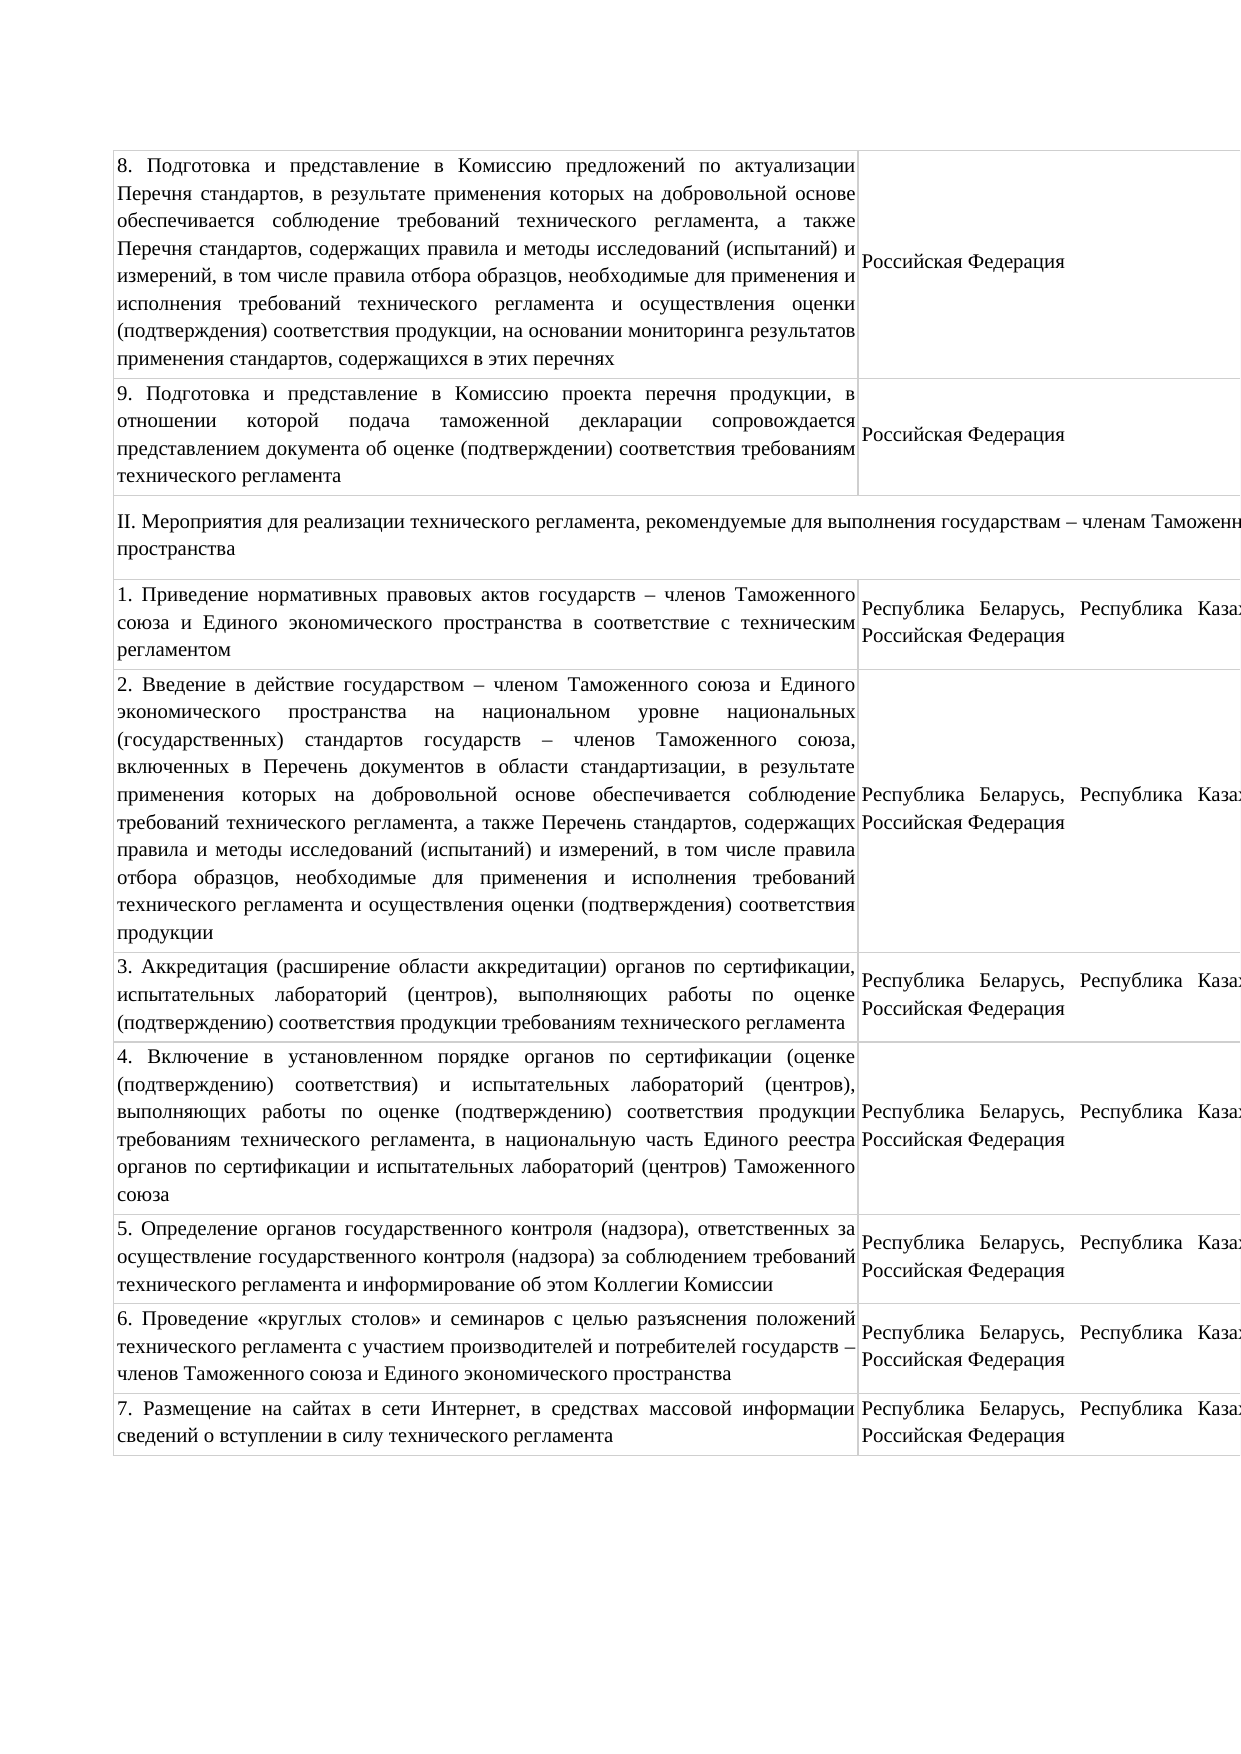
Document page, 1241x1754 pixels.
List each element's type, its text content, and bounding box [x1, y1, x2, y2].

table_cell II. Мероприятия для реализации технического регламента, рекомендуемые для выполнения государствам – членам Таможенного союза и Единого экономического пространства [114, 496, 1240, 579]
table_cell 4. Включение в установленном порядке органов по сертификации (оценке (подтверждению) соответствия) и испытательных лабораторий (центров), выполняющих работы по оценке (подтверждению) соответствия продукции требованиям технического регламента, в национальную часть Единого реестра органов по сертификации и испытательных лабораторий (центров) Таможенного союза [114, 1043, 857, 1213]
table_cell 2. Введение в действие государством – членом Таможенного союза и Единого экономического пространства на национальном уровне национальных (государственных) стандартов государств – членов Таможенного союза, включенных в Перечень документов в области стандартизации, в результате применения которых на добровольной основе обеспечивается соблюдение требований технического регламента, а также Перечень стандартов, содержащих правила и методы исследований (испытаний) и измерений, в том числе правила отбора образцов, необходимые для применения и исполнения требований технического регламента и осуществления оценки (подтверждения) соответствия продукции [114, 670, 857, 952]
table_cell 9. Подготовка и представление в Комиссию проекта перечня продукции, в отношении которой подача таможенной декларации сопровождается представлением документа об оценке (подтверждении) соответствия требованиям технического регламента [114, 379, 857, 495]
table_cell 7. Размещение на сайтах в сети Интернет, в средствах массовой информации сведений о вступлении в силу технического регламента [114, 1394, 857, 1455]
table_cell 3. Аккредитация (расширение области аккредитации) органов по сертификации, испытательных лабораторий (центров), выполняющих работы по оценке (подтверждению) соответствия продукции требованиям технического регламента [114, 953, 857, 1041]
table_cell Российская Федерация [859, 379, 1240, 495]
table_cell Республика Беларусь, Республика Казахстан, Российская Федерация [859, 953, 1240, 1041]
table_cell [859, 151, 1240, 378]
table_cell Республика Беларусь, Республика Казахстан, Российская Федерация [859, 1215, 1240, 1303]
table_cell 5. Определение органов государственного контроля (надзора), ответственных за осуществление государственного контроля (надзора) за соблюдением требований технического регламента и информирование об этом Коллегии Комиссии [114, 1215, 857, 1303]
table_cell Республика Беларусь, Республика Казахстан, Российская Федерация [859, 580, 1240, 669]
table_cell 6. Проведение «круглых столов» и семинаров с целью разъяснения положений технического регламента с участием производителей и потребителей государств – членов Таможенного союза и Единого экономического пространства [114, 1304, 857, 1393]
table_cell Республика Беларусь, Республика Казахстан, Российская Федерация [859, 670, 1240, 952]
table_cell 8. Подготовка и представление в Комиссию предложений по актуализации Перечня стандартов, в результате применения которых на добровольной основе обеспечивается соблюдение требований технического регламента, а также Перечня стандартов, содержащих правила и методы исследований (испытаний) и измерений, в том числе правила отбора образцов, необходимые для применения и исполнения требований технического регламента и осуществления оценки (подтверждения) соответствия продукции, на основании мониторинга результатов применения стандартов, содержащихся в этих перечнях [114, 151, 857, 378]
table_cell Республика Беларусь, Республика Казахстан, Российская Федерация [859, 1304, 1240, 1393]
table_cell Республика Беларусь, Республика Казахстан, Российская Федерация [859, 1043, 1240, 1213]
table_cell 1. Приведение нормативных правовых актов государств – членов Таможенного союза и Единого экономического пространства в соответствие с техническим регламентом [114, 580, 857, 669]
table_cell Республика Беларусь, Республика Казахстан, Российская Федерация [859, 1394, 1240, 1455]
